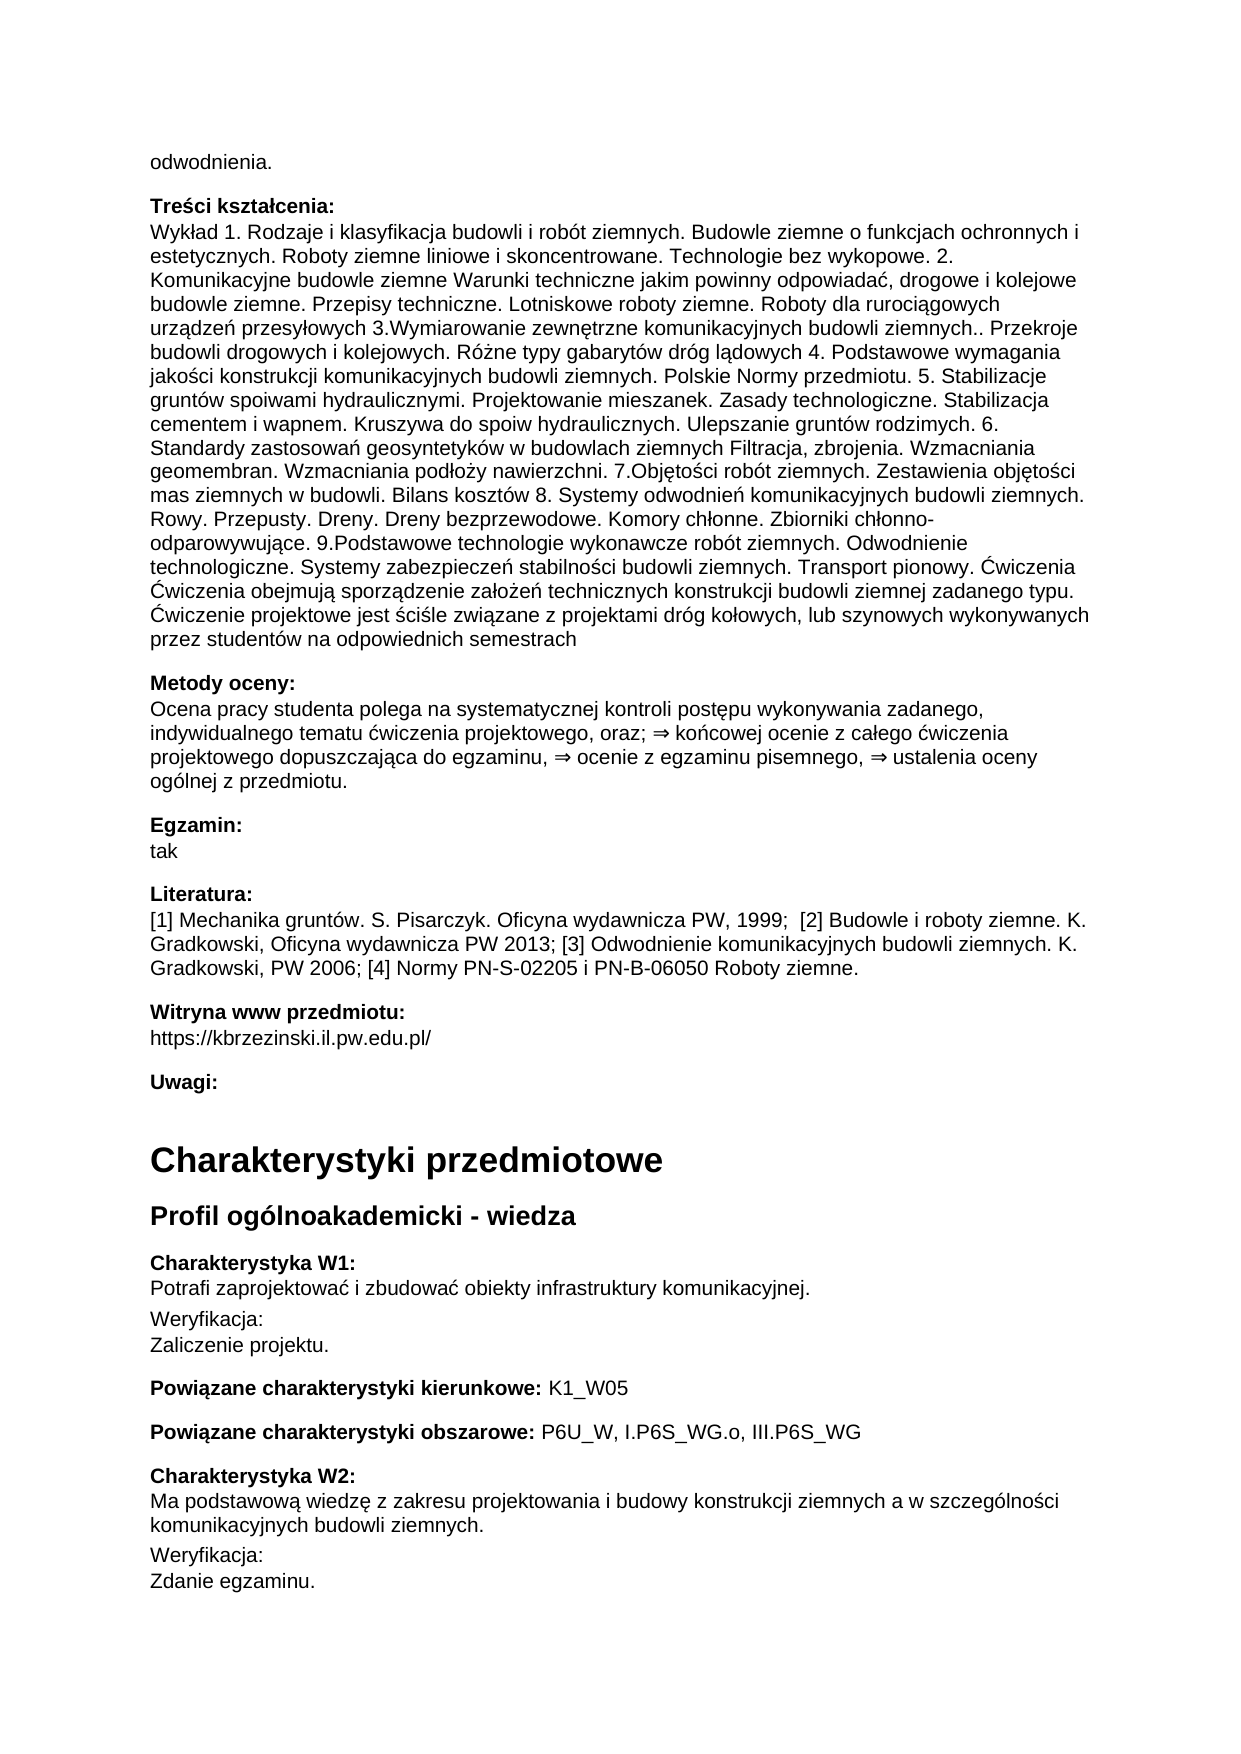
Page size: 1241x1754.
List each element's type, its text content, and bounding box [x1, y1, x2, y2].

text Witryna www przedmiotu: [150, 1000, 1090, 1024]
text Zaliczenie projektu. [150, 1332, 1090, 1356]
text Wykład 1. Rodzaje i klasyfikacja budowli i robót ziemnych. Budowle ziemne o funkcjach ochronnych i estetycznych. Roboty ziemne liniowe i skoncentrowane. Technologie bez wykopowe. 2. Komunikacyjne budowle ziemne Warunki techniczne jakim powinny odpowiadać, drogowe i kolejowe budowle ziemne. Przepisy techniczne. Lotniskowe roboty ziemne. Roboty dla rurociągowych urządzeń przesyłowych 3.Wymiarowanie zewnętrzne komunikacyjnych budowli ziemnych.. Przekroje budowli drogowych i kolejowych. Różne typy gabarytów dróg lądowych 4. Podstawowe wymagania jakości konstrukcji komunikacyjnych budowli ziemnych. Polskie Normy przedmiotu. 5. Stabilizacje gruntów spoiwami hydraulicznymi. Projektowanie mieszanek. Zasady technologiczne. Stabilizacja cementem i wapnem. Kruszywa do spoiw hydraulicznych. Ulepszanie gruntów rodzimych. 6. Standardy zastosowań geosyntetyków w budowlach ziemnych Filtracja, zbrojenia. Wzmacniania geomembran. Wzmacniania podłoży nawierzchni. 7.Objętości robót ziemnych. Zestawienia objętości mas ziemnych w budowli. Bilans kosztów 8. Systemy odwodnień komunikacyjnych budowli ziemnych. Rowy. Przepusty. Dreny. Dreny bezprzewodowe. Komory chłonne. Zbiorniki chłonno-odparowywujące. 9.Podstawowe technologie wykonawcze robót ziemnych. Odwodnienie technologiczne. Systemy zabezpieczeń stabilności budowli ziemnych. Transport pionowy. Ćwiczenia Ćwiczenia obejmują sporządzenie założeń technicznych konstrukcji budowli ziemnej zadanego typu. Ćwiczenie projektowe jest ściśle związane z projektami dróg kołowych, lub szynowych wykonywanych przez studentów na odpowiednich semestrach [150, 220, 1090, 651]
text Literatura: [150, 882, 1090, 906]
text Powiązane charakterystyki kierunkowe: K1_W05 [150, 1376, 1090, 1400]
text [1] Mechanika gruntów. S. Pisarczyk. Oficyna wydawnicza PW, 1999; [2] Budowle i roboty ziemne. K. Gradkowski, Oficyna wydawnicza PW 2013; [3] Odwodnienie komunikacyjnych budowli ziemnych. K. Gradkowski, PW 2006; [4] Normy PN-S-02205 i PN-B-06050 Roboty ziemne. [150, 908, 1090, 980]
text Zdanie egzaminu. [150, 1569, 1090, 1593]
subtitle Profil ogólnoakademicki - wiedza [150, 1200, 1090, 1231]
text tak [150, 838, 1090, 862]
text Egzamin: [150, 812, 1090, 836]
text Powiązane charakterystyki obszarowe: P6U_W, I.P6S_WG.o, III.P6S_WG [150, 1420, 1090, 1444]
text Ocena pracy studenta polega na systematycznej kontroli postępu wykonywania zadanego, indywidualnego tematu ćwiczenia projektowego, oraz; ⇒ końcowej ocenie z całego ćwiczenia projektowego dopuszczająca do egzaminu, ⇒ ocenie z egzaminu pisemnego, ⇒ ustalenia oceny ogólnej z przedmiotu. [150, 697, 1090, 793]
text Treści kształcenia: [150, 194, 1090, 218]
text Charakterystyka W1: [150, 1251, 1090, 1275]
text Metody oceny: [150, 671, 1090, 695]
text Uwagi: [150, 1070, 1090, 1094]
text Ma podstawową wiedzę z zakresu projektowania i budowy konstrukcji ziemnych a w szczególności komunikacyjnych budowli ziemnych. [150, 1489, 1090, 1537]
text https://kbrzezinski.il.pw.edu.pl/ [150, 1026, 1090, 1050]
text Potrafi zaprojektować i zbudować obiekty infrastruktury komunikacyjnej. [150, 1276, 1090, 1300]
text Charakterystyka W2: [150, 1464, 1090, 1488]
subtitle Charakterystyki przedmiotowe [150, 1139, 1090, 1180]
text Weryfikacja: [150, 1306, 1090, 1330]
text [150, 150, 1090, 174]
text Weryfikacja: [150, 1543, 1090, 1567]
